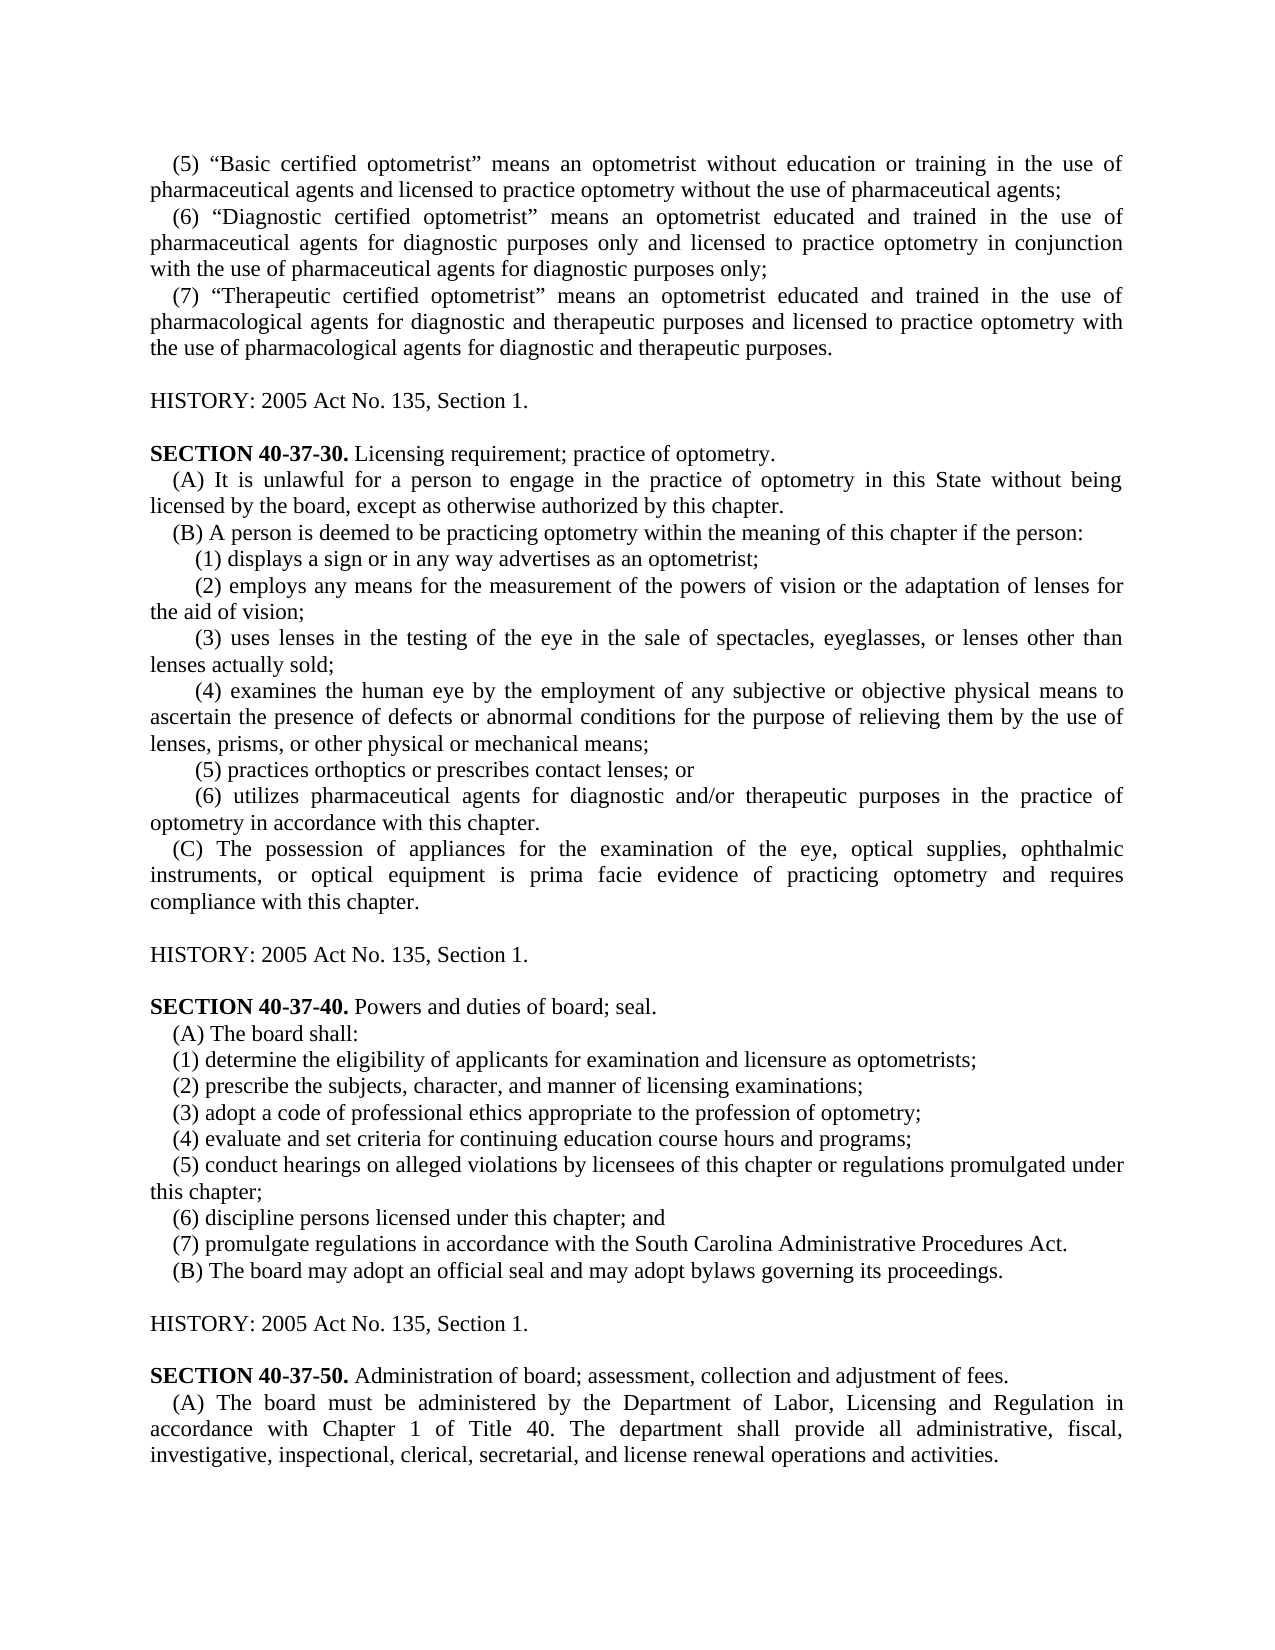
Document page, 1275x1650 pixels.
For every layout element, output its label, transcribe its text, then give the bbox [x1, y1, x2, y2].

text (4) examines the human eye by the employment of any subjective or objective physical means to ascertain the presence of defects or abnormal conditions for the purpose of relieving them by the use of lenses, prisms, or other physical or mechanical means; [150, 677, 1125, 756]
text HISTORY: 2005 Act No. 135, Section 1. [150, 1309, 1125, 1336]
text (B) The board may adopt an official seal and may adopt bylaws governing its proceedings. [150, 1257, 1125, 1283]
text (5) conduct hearings on alleged violations by licensees of this chapter or regulations promulgated under this chapter; [150, 1151, 1125, 1204]
text (7) “Therapeutic certified optometrist” means an optometrist educated and trained in the use of pharmacological agents for diagnostic and therapeutic purposes and licensed to practice optometry with the use of pharmacological agents for diagnostic and therapeutic purposes. [150, 282, 1125, 361]
text (6) utilizes pharmaceutical agents for diagnostic and/or therapeutic purposes in the practice of optometry in accordance with this chapter. [150, 782, 1125, 835]
text (3) uses lenses in the testing of the eye in the sale of spectacles, eyeglasses, or lenses other than lenses actually sold; [150, 624, 1125, 677]
text SECTION 40-37-50. Administration of board; assessment, collection and adjustment of fees. [150, 1362, 1125, 1389]
text (C) The possession of appliances for the examination of the eye, optical supplies, ophthalmic instruments, or optical equipment is prima facie evidence of practicing optometry and requires compliance with this chapter. [150, 835, 1125, 914]
text (2) prescribe the subjects, character, and manner of licensing examinations; [150, 1072, 1125, 1099]
text (2) employs any means for the measurement of the powers of vision or the adaptation of lenses for the aid of vision; [150, 572, 1125, 624]
text (6) “Diagnostic certified optometrist” means an optometrist educated and trained in the use of pharmaceutical agents for diagnostic purposes only and licensed to practice optometry in conjunction with the use of pharmaceutical agents for diagnostic purposes only; [150, 203, 1125, 282]
text (A) It is unlawful for a person to engage in the practice of optometry in this State without being licensed by the board, except as otherwise authorized by this chapter. [150, 466, 1125, 519]
text (A) The board shall: [150, 1020, 1125, 1046]
text (A) The board must be administered by the Department of Labor, Licensing and Regulation in accordance with Chapter 1 of Title 40. The department shall provide all administrative, fiscal, investigative, inspectional, clerical, secretarial, and license renewal operations and activities. [150, 1389, 1125, 1468]
text (6) discipline persons licensed under this chapter; and [150, 1204, 1125, 1231]
text (3) adopt a code of professional ethics appropriate to the profession of optometry; [150, 1099, 1125, 1125]
text HISTORY: 2005 Act No. 135, Section 1. [150, 387, 1125, 413]
text (5) “Basic certified optometrist” means an optometrist without education or training in the use of pharmaceutical agents and licensed to practice optometry without the use of pharmaceutical agents; [150, 150, 1125, 203]
text (1) determine the eligibility of applicants for examination and licensure as optometrists; [150, 1046, 1125, 1072]
text SECTION 40-37-30. Licensing requirement; practice of optometry. [150, 440, 1125, 466]
text (7) promulgate regulations in accordance with the South Carolina Administrative Procedures Act. [150, 1231, 1125, 1257]
text (5) practices orthoptics or prescribes contact lenses; or [150, 756, 1125, 782]
text (B) A person is deemed to be practicing optometry within the meaning of this chapter if the person: [150, 519, 1125, 545]
text (4) evaluate and set criteria for continuing education course hours and programs; [150, 1125, 1125, 1151]
text SECTION 40-37-40. Powers and duties of board; seal. [150, 993, 1125, 1020]
text (1) displays a sign or in any way advertises as an optometrist; [150, 545, 1125, 572]
text HISTORY: 2005 Act No. 135, Section 1. [150, 941, 1125, 967]
